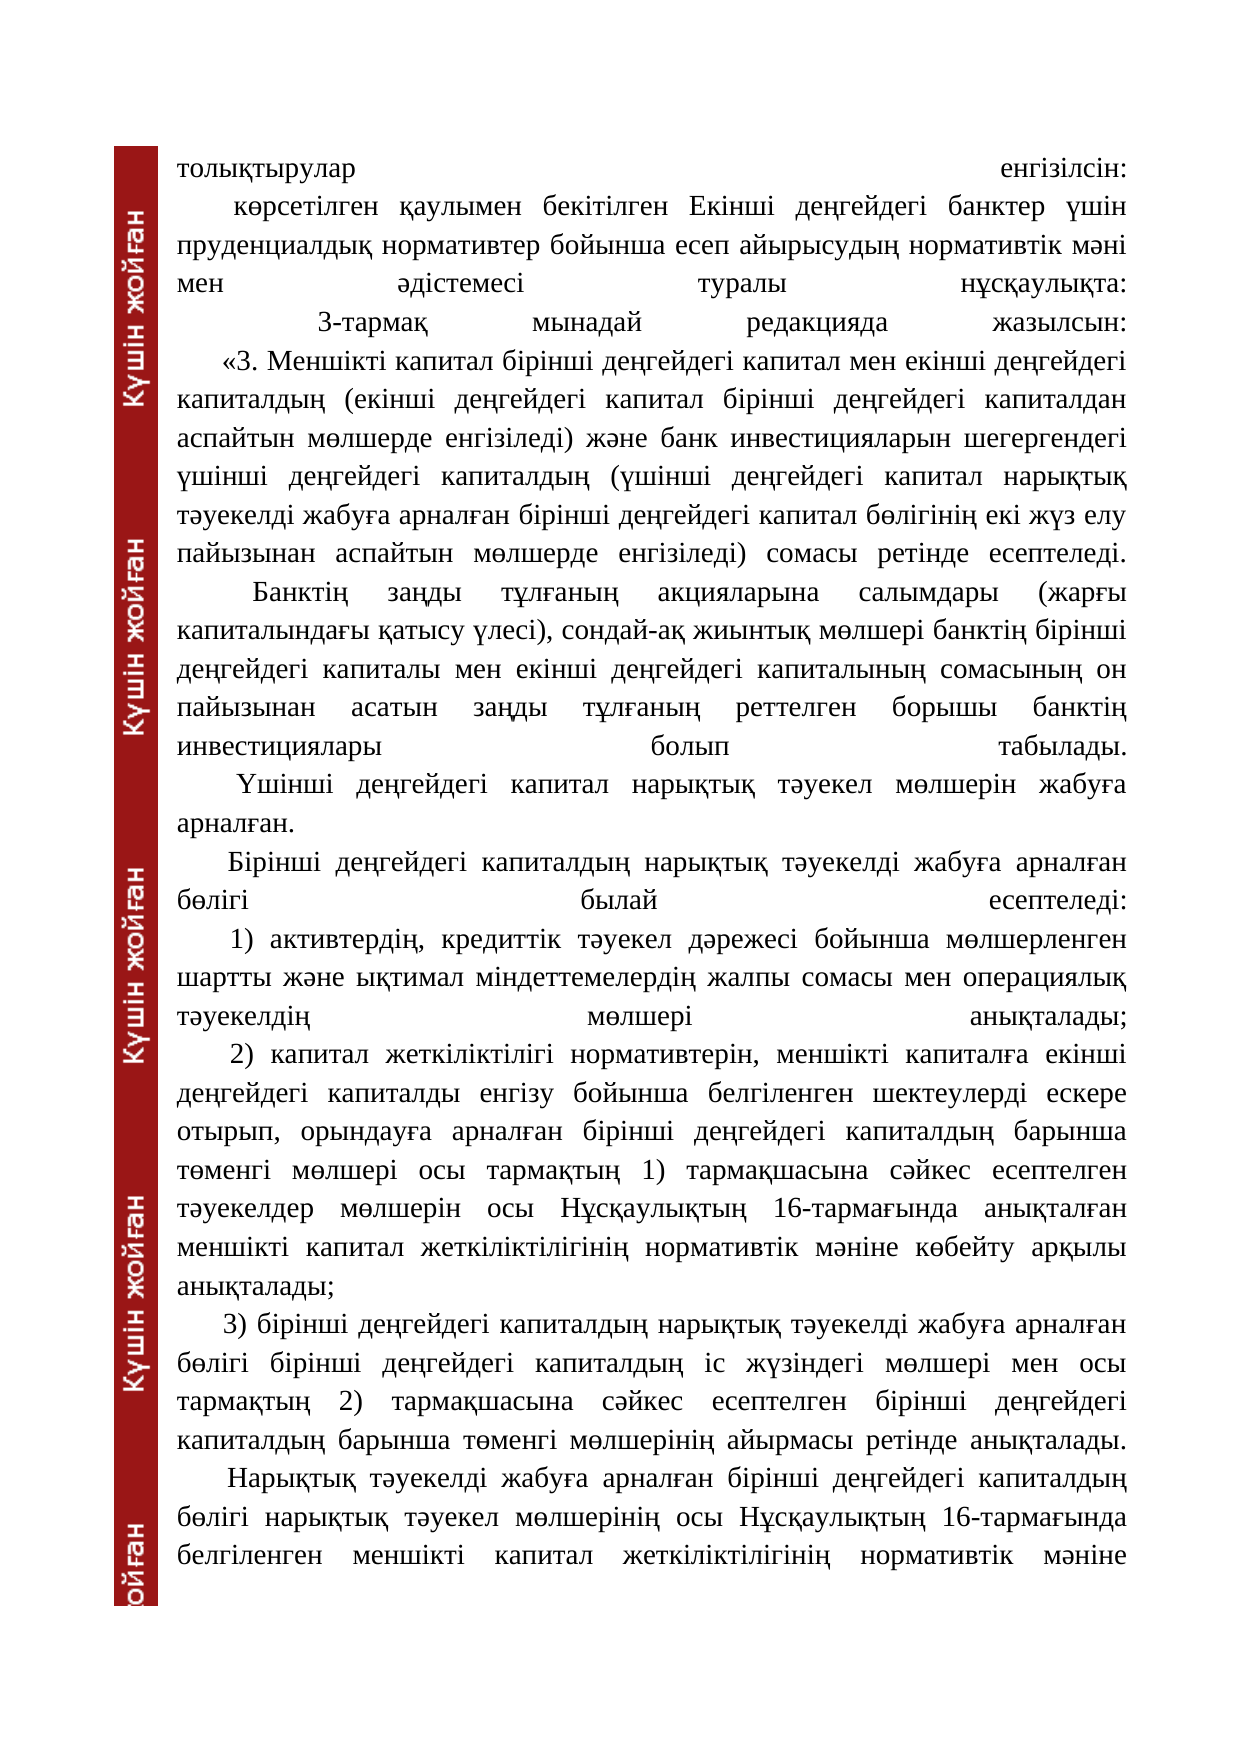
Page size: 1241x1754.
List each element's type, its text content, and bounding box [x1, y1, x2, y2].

picture [114, 146, 158, 150]
picture [114, 1571, 158, 1606]
